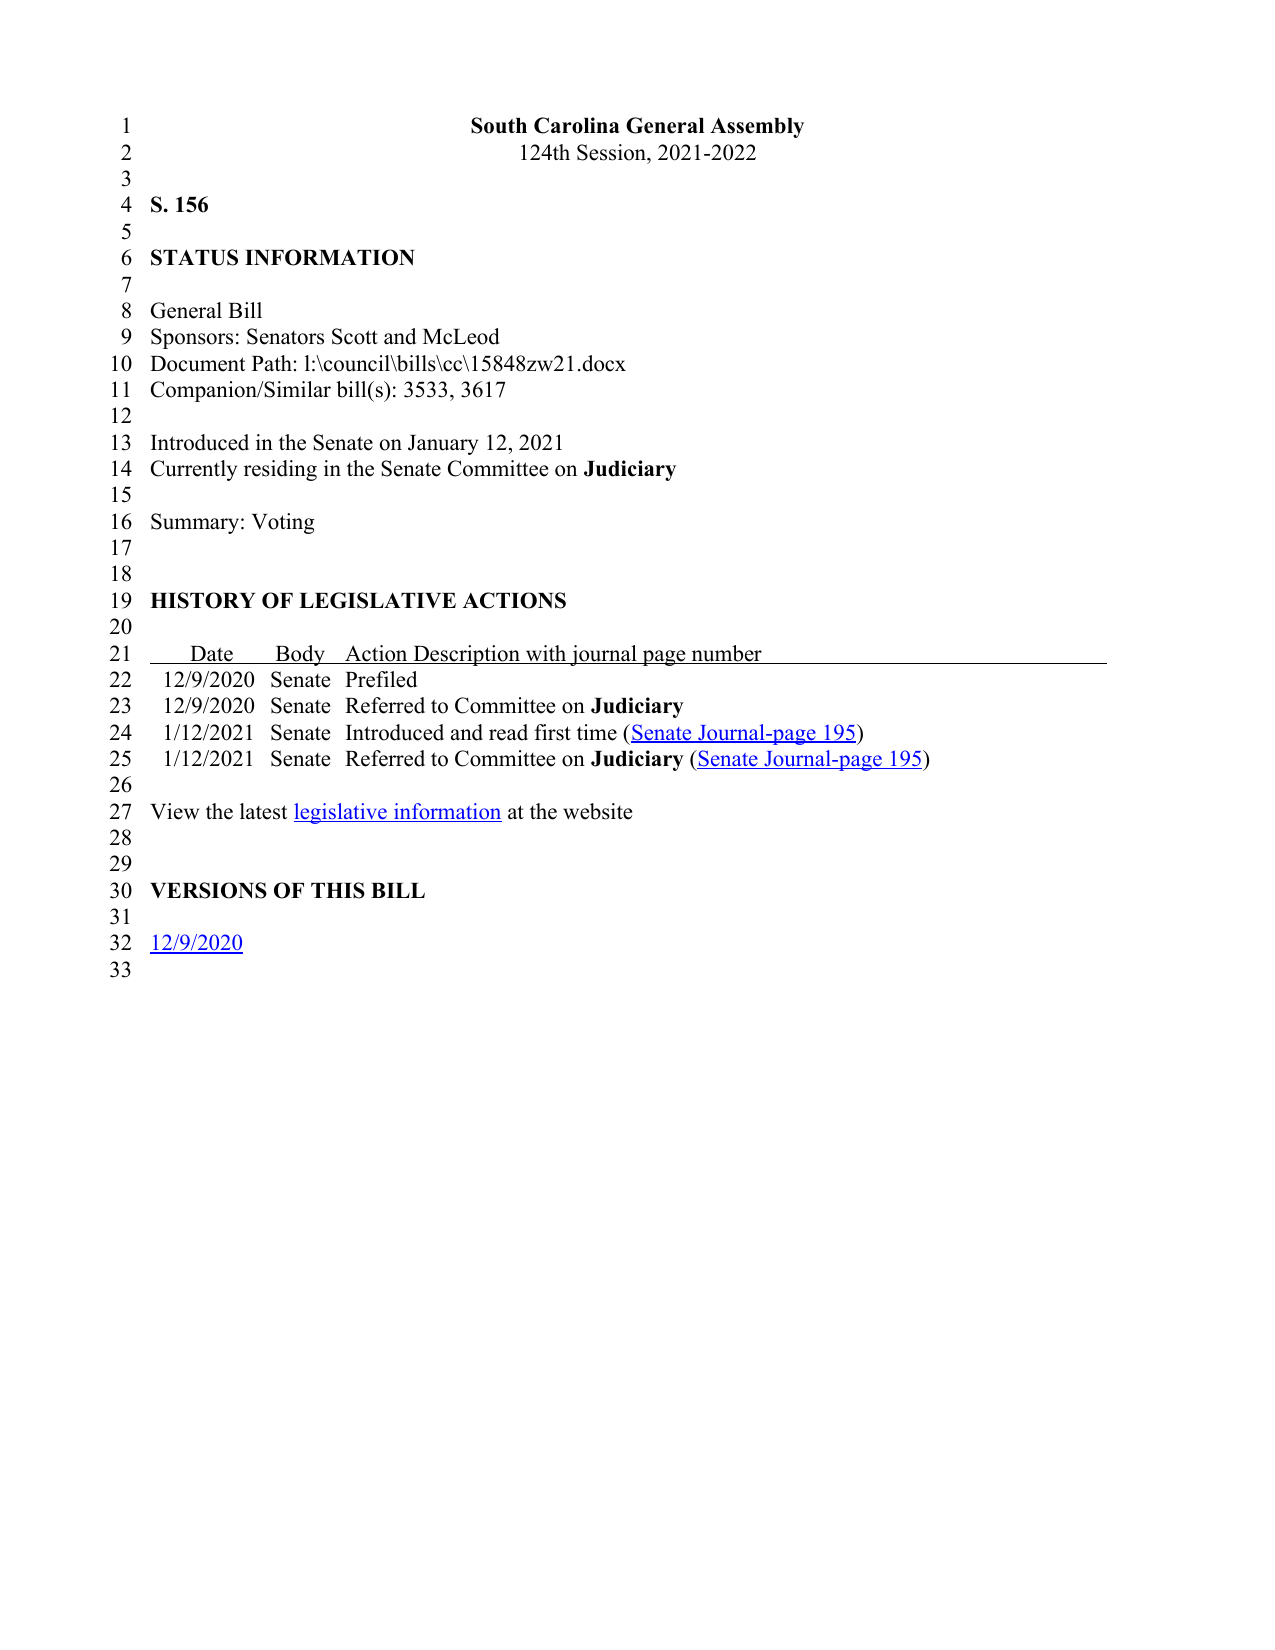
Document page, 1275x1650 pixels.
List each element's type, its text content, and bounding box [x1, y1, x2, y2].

text Sponsors: Senators Scott and McLeod [150, 323, 1125, 350]
text View the latest legislative information at the website [150, 798, 1125, 824]
text HISTORY OF LEGISLATIVE ACTIONS [150, 587, 1125, 613]
text 12/9/2020 Senate Prefiled [150, 666, 1125, 692]
text 12/9/2020 Senate Referred to Committee on Judiciary [150, 692, 1125, 719]
text 124th Session, 2021-2022 [150, 139, 1125, 165]
text South Carolina General Assembly [150, 112, 1125, 139]
text S. 156 [150, 192, 1125, 218]
text 1/12/2021 Senate Referred to Committee on Judiciary (Senate Journal-page 195) [150, 745, 1125, 771]
text 12/9/2020 [150, 929, 1125, 956]
text STATUS INFORMATION [150, 244, 1125, 271]
text Companion/Similar bill(s): 3533, 3617 [150, 376, 1125, 402]
text Document Path: l:\council\bills\cc\15848zw21.docx [150, 350, 1125, 376]
text VERSIONS OF THIS BILL [150, 877, 1125, 903]
text Summary: Voting [150, 508, 1125, 534]
text 1/12/2021 Senate Introduced and read first time (Senate Journal-page 195) [150, 719, 1125, 745]
text General Bill [150, 297, 1125, 323]
text Introduced in the Senate on January 12, 2021 [150, 429, 1125, 455]
text Date Body Action Description with journal page number [150, 639, 1125, 666]
text Currently residing in the Senate Committee on Judiciary [150, 455, 1125, 481]
